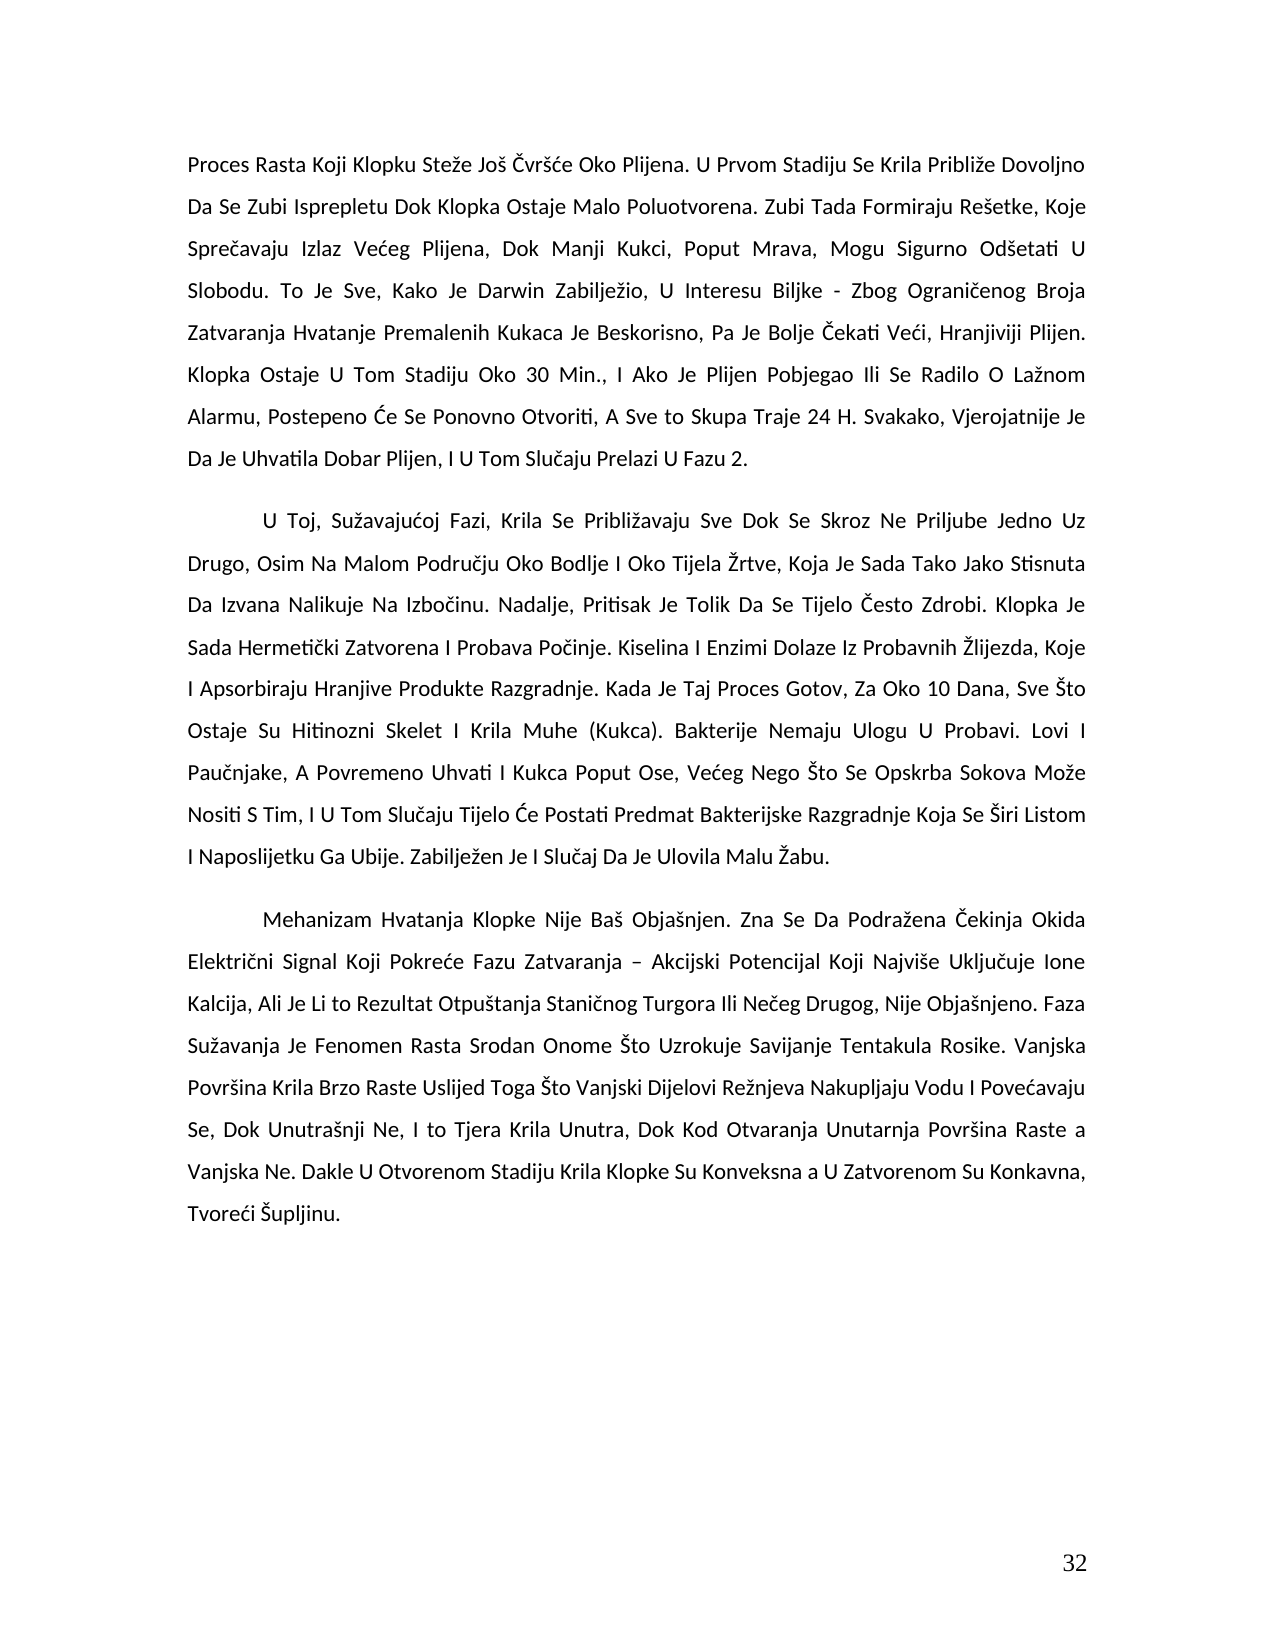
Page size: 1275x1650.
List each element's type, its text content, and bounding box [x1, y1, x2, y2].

text Mehanizam Hvatanja Klopke Nije Baš Objašnjen. Zna Se Da Podražena Čekinja Okida Električni Signal Koji Pokreće Fazu Zatvaranja – Akcijski Potencijal Koji Najviše Uključuje Ione Kalcija, Ali Je Li to Rezultat Otpuštanja Staničnog Turgora Ili Nečeg Drugog, Nije Objašnjeno. Faza Sužavanja Je Fenomen Rasta Srodan Onome Što Uzrokuje Savijanje Tentakula Rosike. Vanjska Površina Krila Brzo Raste Uslijed Toga Što Vanjski Dijelovi Režnjeva Nakupljaju Vodu I Povećavaju Se, Dok Unutrašnji Ne, I to Tjera Krila Unutra, Dok Kod Otvaranja Unutarnja Površina Raste a Vanjska Ne. Dakle U Otvorenom Stadiju Krila Klopke Su Konveksna a U Zatvorenom Su Konkavna, Tvoreći Šupljinu. [187, 905, 1087, 1227]
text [187, 150, 1087, 472]
text U Toj, Sužavajućoj Fazi, Krila Se Približavaju Sve Dok Se Skroz Ne Priljube Jedno Uz Drugo, Osim Na Malom Području Oko Bodlje I Oko Tijela Žrtve, Koja Je Sada Tako Jako Stisnuta Da Izvana Nalikuje Na Izbočinu. Nadalje, Pritisak Je Tolik Da Se Tijelo Često Zdrobi. Klopka Je Sada Hermetički Zatvorena I Probava Počinje. Kiselina I Enzimi Dolaze Iz Probavnih Žlijezda, Koje I Apsorbiraju Hranjive Produkte Razgradnje. Kada Je Taj Proces Gotov, Za Oko 10 Dana, Sve Što Ostaje Su Hitinozni Skelet I Krila Muhe (Kukca). Bakterije Nemaju Ulogu U Probavi. Lovi I Paučnjake, A Povremeno Uhvati I Kukca Poput Ose, Većeg Nego Što Se Opskrba Sokova Može Nositi S Tim, I U Tom Slučaju Tijelo Će Postati Predmat Bakterijske Razgradnje Koja Se Širi Listom I Naposlijetku Ga Ubije. Zabilježen Je I Slučaj Da Je Ulovila Malu Žabu. [187, 507, 1087, 871]
